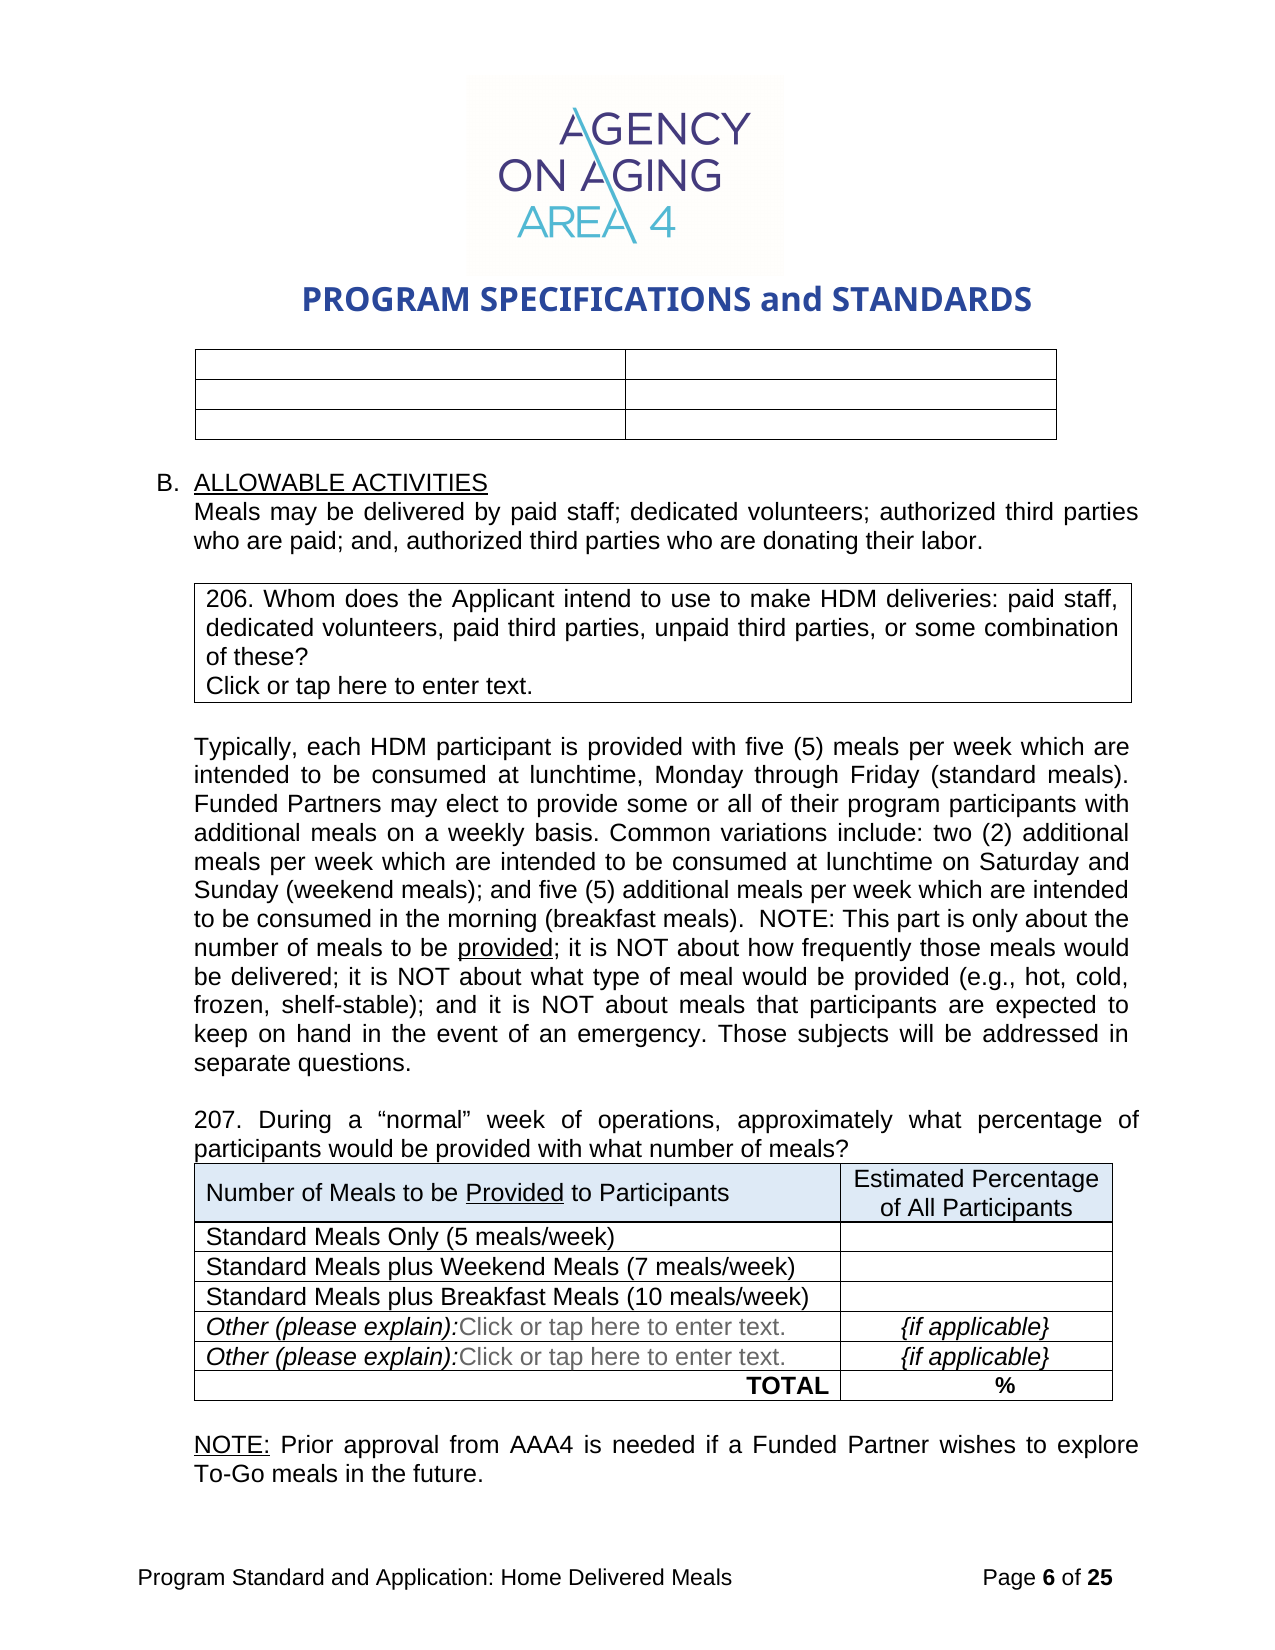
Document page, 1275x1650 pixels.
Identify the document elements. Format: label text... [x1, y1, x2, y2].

table_cell [196, 380, 625, 409]
table_cell {if applicable} [841, 1312, 1112, 1341]
table_cell % [841, 1371, 1112, 1400]
table_cell [626, 350, 1056, 379]
table_cell Other (please explain): [195, 1342, 840, 1370]
table_header Number of Meals to be Provided to Participants [195, 1164, 840, 1221]
table_cell [626, 410, 1056, 438]
table_cell [841, 1282, 1112, 1311]
table_cell Standard Meals plus Weekend Meals (7 meals/week) [195, 1252, 840, 1281]
table_cell [626, 380, 1056, 409]
text Meals may be delivered by paid staff; dedicated volunteers; authorized third parties who are paid; and, authorized third parties who are donating their labor. [194, 497, 1141, 554]
picture [466, 75, 784, 276]
table_cell Other (please explain): [195, 1312, 840, 1341]
table_header 206. Whom does the Applicant intend to use to make HDM deliveries: paid staff, dedicated volunteers, paid third parties, unpaid third parties, or some combination of these? [195, 584, 1131, 702]
text Typically, each HDM participant is provided with five (5) meals per week which are intended to be consumed at lunchtime, Monday through Friday (standard meals). Funded Partners may elect to provide some or all of their program participants with additional meals on a weekly basis. Common variations include: two (2) additional meals per week which are intended to be consumed at lunchtime on Saturday and Sunday (weekend meals); and five (5) additional meals per week which are intended to be consumed in the morning (breakfast meals). NOTE: This part is only about the number of meals to be provided; it is NOT about how frequently those meals would be delivered; it is NOT about what type of meal would be provided (e.g., hot, cold, frozen, shelf-stable); and it is NOT about meals that participants are expected to keep on hand in the event of an emergency. Those subjects will be addressed in separate questions. [194, 732, 1131, 1077]
table_cell Standard Meals plus Breakfast Meals (10 meals/week) [195, 1282, 840, 1311]
text B. ALLOWABLE ACTIVITIES [156, 468, 1196, 497]
table_cell {if applicable} [841, 1342, 1112, 1370]
table_cell [196, 350, 625, 379]
table_cell [196, 410, 625, 438]
table_cell [841, 1252, 1112, 1281]
table_cell [841, 1223, 1112, 1251]
text NOTE: Prior approval from AAA4 is needed if a Funded Partner wishes to explore To-Go meals in the future. [194, 1430, 1141, 1487]
text 207. During a “normal” week of operations, approximately what percentage of participants would be provided with what number of meals? [194, 1105, 1141, 1163]
table_header Estimated Percentage of All Participants [841, 1164, 1112, 1221]
table_cell Standard Meals Only (5 meals/week) [195, 1223, 840, 1251]
table_cell TOTAL [195, 1371, 840, 1400]
